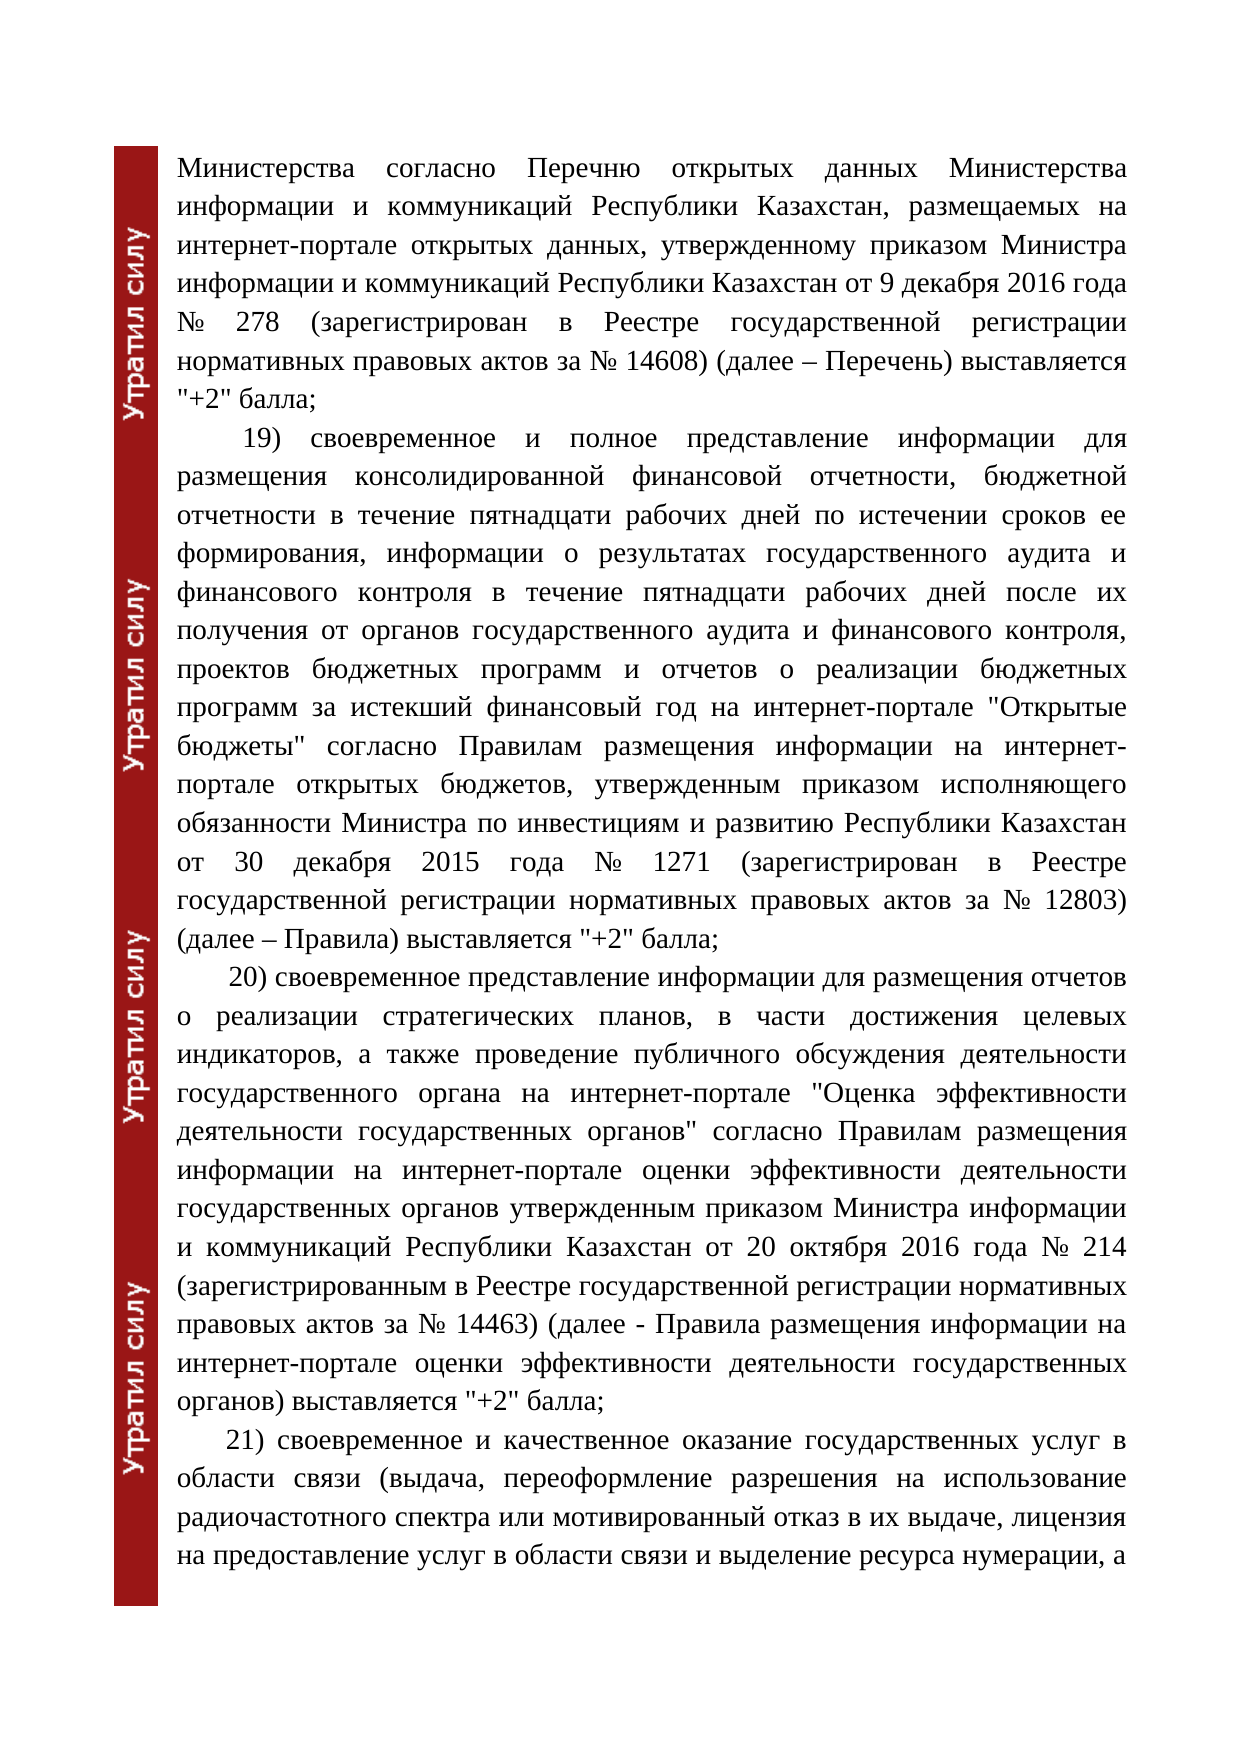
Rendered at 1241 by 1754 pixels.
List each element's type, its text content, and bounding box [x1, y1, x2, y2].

picture [114, 954, 158, 959]
text 19) своевременное и полное представление информации для размещения консолидированной финансовой отчетности, бюджетной отчетности в течение пятнадцати рабочих дней по истечении сроков ее формирования, информации о результатах государственного аудита и финансового контроля в течение пятнадцати рабочих дней после их получения от органов государственного аудита и финансового контроля, проектов бюджетных программ и отчетов о реализации бюджетных программ за истекший финансовый год на интернет-портале "Открытые бюджеты" согласно Правилам размещения информации на интернет-портале открытых бюджетов, утвержденным приказом исполняющего обязанности Министра по инвестициям и развитию Республики Казахстан от 30 декабря 2015 года № 1271 (зарегистрирован в Реестре государственной регистрации нормативных правовых актов за № 12803) (далее – Правила) выставляется "+2" балла; [112, 420, 1128, 954]
picture [114, 415, 158, 420]
text 20) своевременное представление информации для размещения отчетов о реализации стратегических планов, в части достижения целевых индикаторов, а также проведение публичного обсуждения деятельности государственного органа на интернет-портале "Оценка эффективности деятельности государственных органов" согласно Правилам размещения информации на интернет-портале оценки эффективности деятельности государственных органов утвержденным приказом Министра информации и коммуникаций Республики Казахстан от 20 октября 2016 года № 214 (зарегистрированным в Реестре государственной регистрации нормативных правовых актов за № 14463) (далее - Правила размещения информации на интернет-портале оценки эффективности деятельности государственных органов) выставляется "+2" балла; [112, 959, 1128, 1417]
picture [114, 146, 158, 150]
picture [114, 1571, 158, 1606]
picture [114, 1417, 158, 1422]
